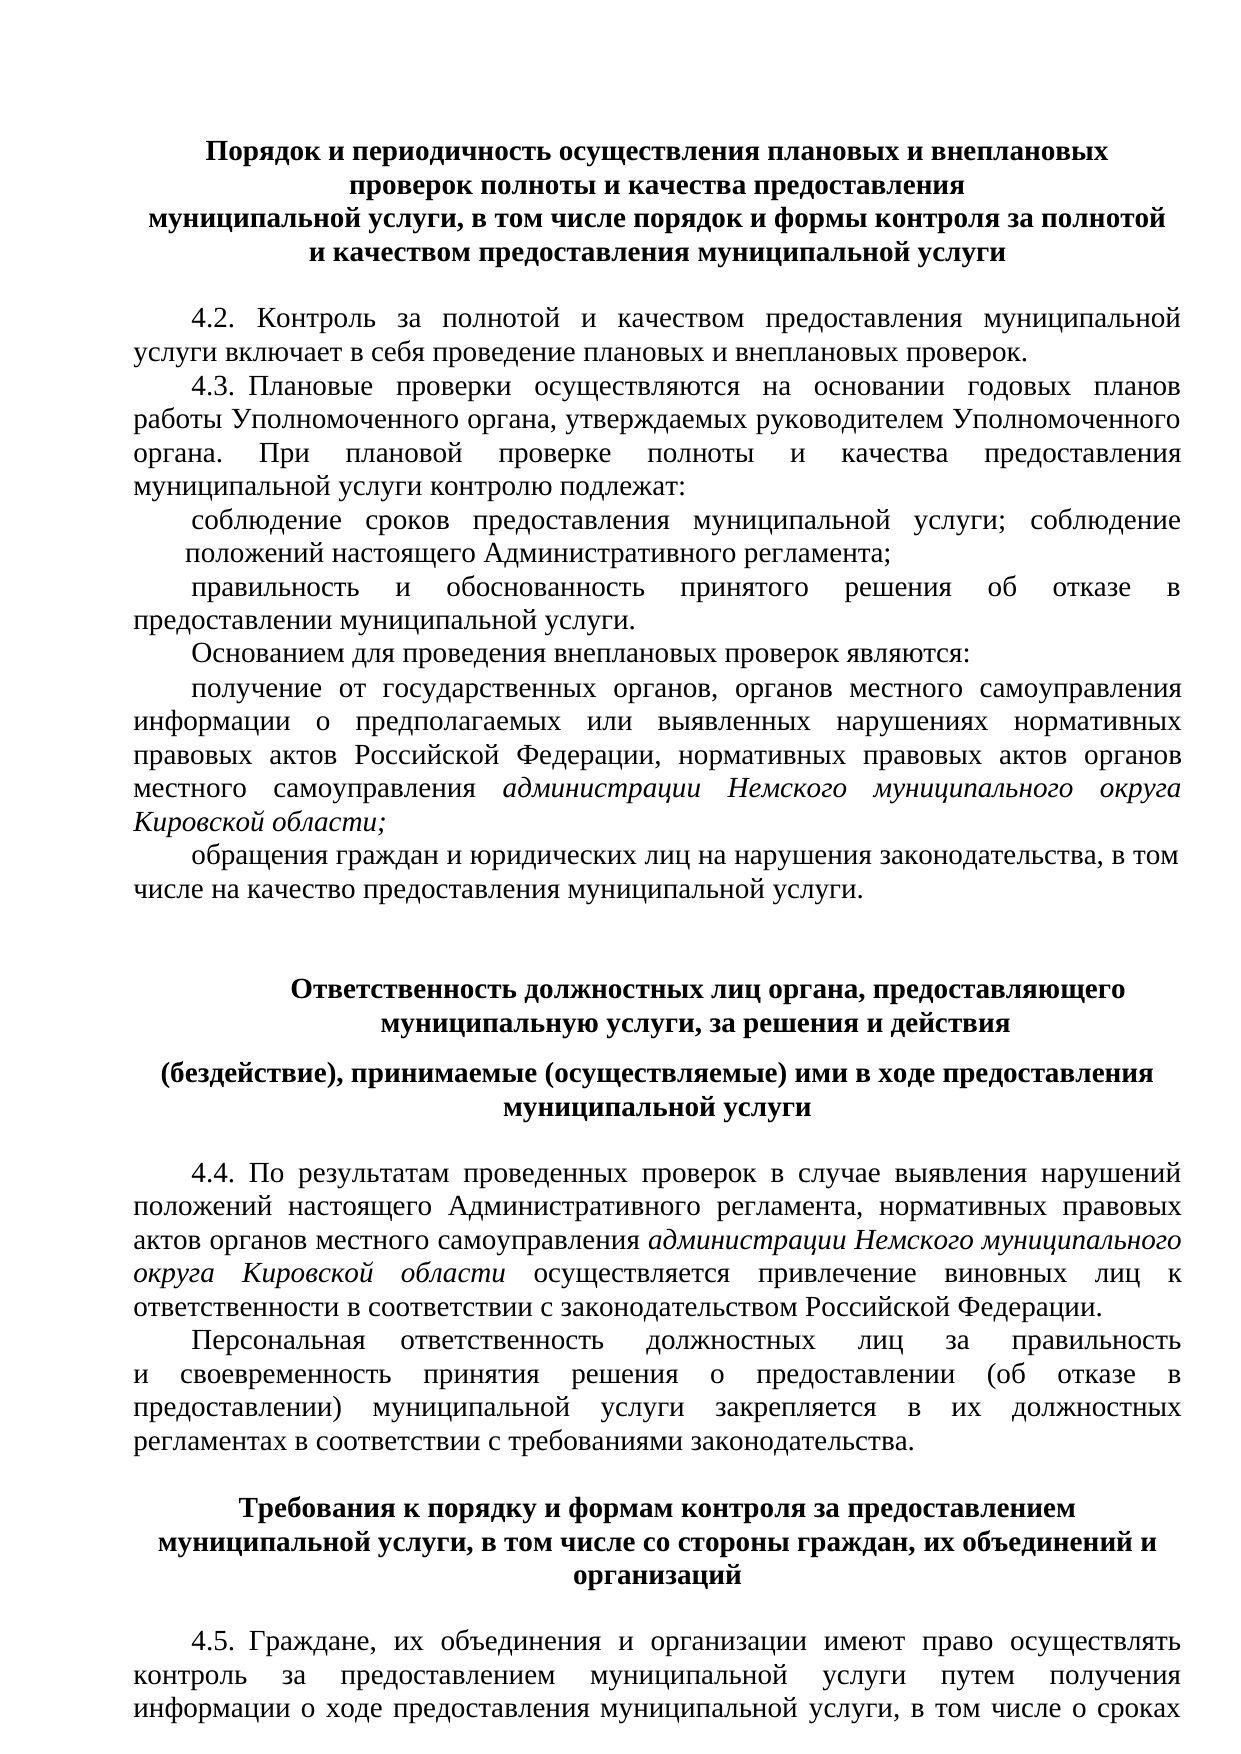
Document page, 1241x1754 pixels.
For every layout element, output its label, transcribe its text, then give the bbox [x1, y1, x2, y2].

text Персональная ответственность должностных лиц за правильность и своевременность принятия решения о предоставлении (об отказе в предоставлении) муниципальной услуги закрепляется в их должностных регламентах в соответствии с требованиями законодательства. [133, 1322, 1181, 1457]
text получение от государственных органов, органов местного самоуправления информации о предполагаемых или выявленных нарушениях нормативных правовых актов Российской Федерации, нормативных правовых актов органов местного самоуправления администрации Немского муниципального округа Кировской области; [133, 670, 1182, 837]
text муниципальной услуги, в том числе со стороны граждан, их объединений и организаций [153, 1524, 1161, 1591]
text соблюдение сроков предоставления муниципальной услуги; соблюдение положений настоящего Административного регламента; [185, 502, 1181, 569]
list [133, 1623, 1181, 1724]
subtitle Требования к порядку и формам контроля за предоставлением [132, 1490, 1182, 1524]
list Плановые проверки осуществляются на основании годовых планов работы Уполномоченного органа, утверждаемых руководителем Уполномоченного органа. При плановой проверке полноты и качества предоставления муниципальной услуги контролю подлежат: [133, 368, 1181, 502]
text (бездействие), принимаемые (осуществляемые) ими в ходе предоставления муниципальной услуги [132, 1055, 1183, 1122]
subtitle Ответственность должностных лиц органа, предоставляющего муниципальную услуги, за решения и действия [215, 972, 1176, 1039]
text обращения граждан и юридических лиц на нарушения законодательства, в том числе на качество предоставления муниципальной услуги. [133, 837, 1181, 904]
text Основанием для проведения внеплановых проверок являются: [191, 636, 1196, 670]
list По результатам проведенных проверок в случае выявления нарушений положений настоящего Административного регламента, нормативных правовых актов органов местного самоуправления администрации Немского муниципального округа Кировской области осуществляется привлечение виновных лиц к ответственности в соответствии с законодательством Российской Федерации. [133, 1155, 1182, 1322]
subtitle Порядок и периодичность осуществления плановых и внеплановых проверок полноты и качества предоставления [153, 133, 1161, 201]
text правильность и обоснованность принятого решения об отказе в предоставлении муниципальной услуги. [133, 569, 1181, 636]
list Контроль за полнотой и качеством предоставления муниципальной услуги включает в себя проведение плановых и внеплановых проверок. [133, 301, 1181, 368]
text муниципальной услуги, в том числе порядок и формы контроля за полнотой и качеством предоставления муниципальной услуги [138, 201, 1176, 268]
